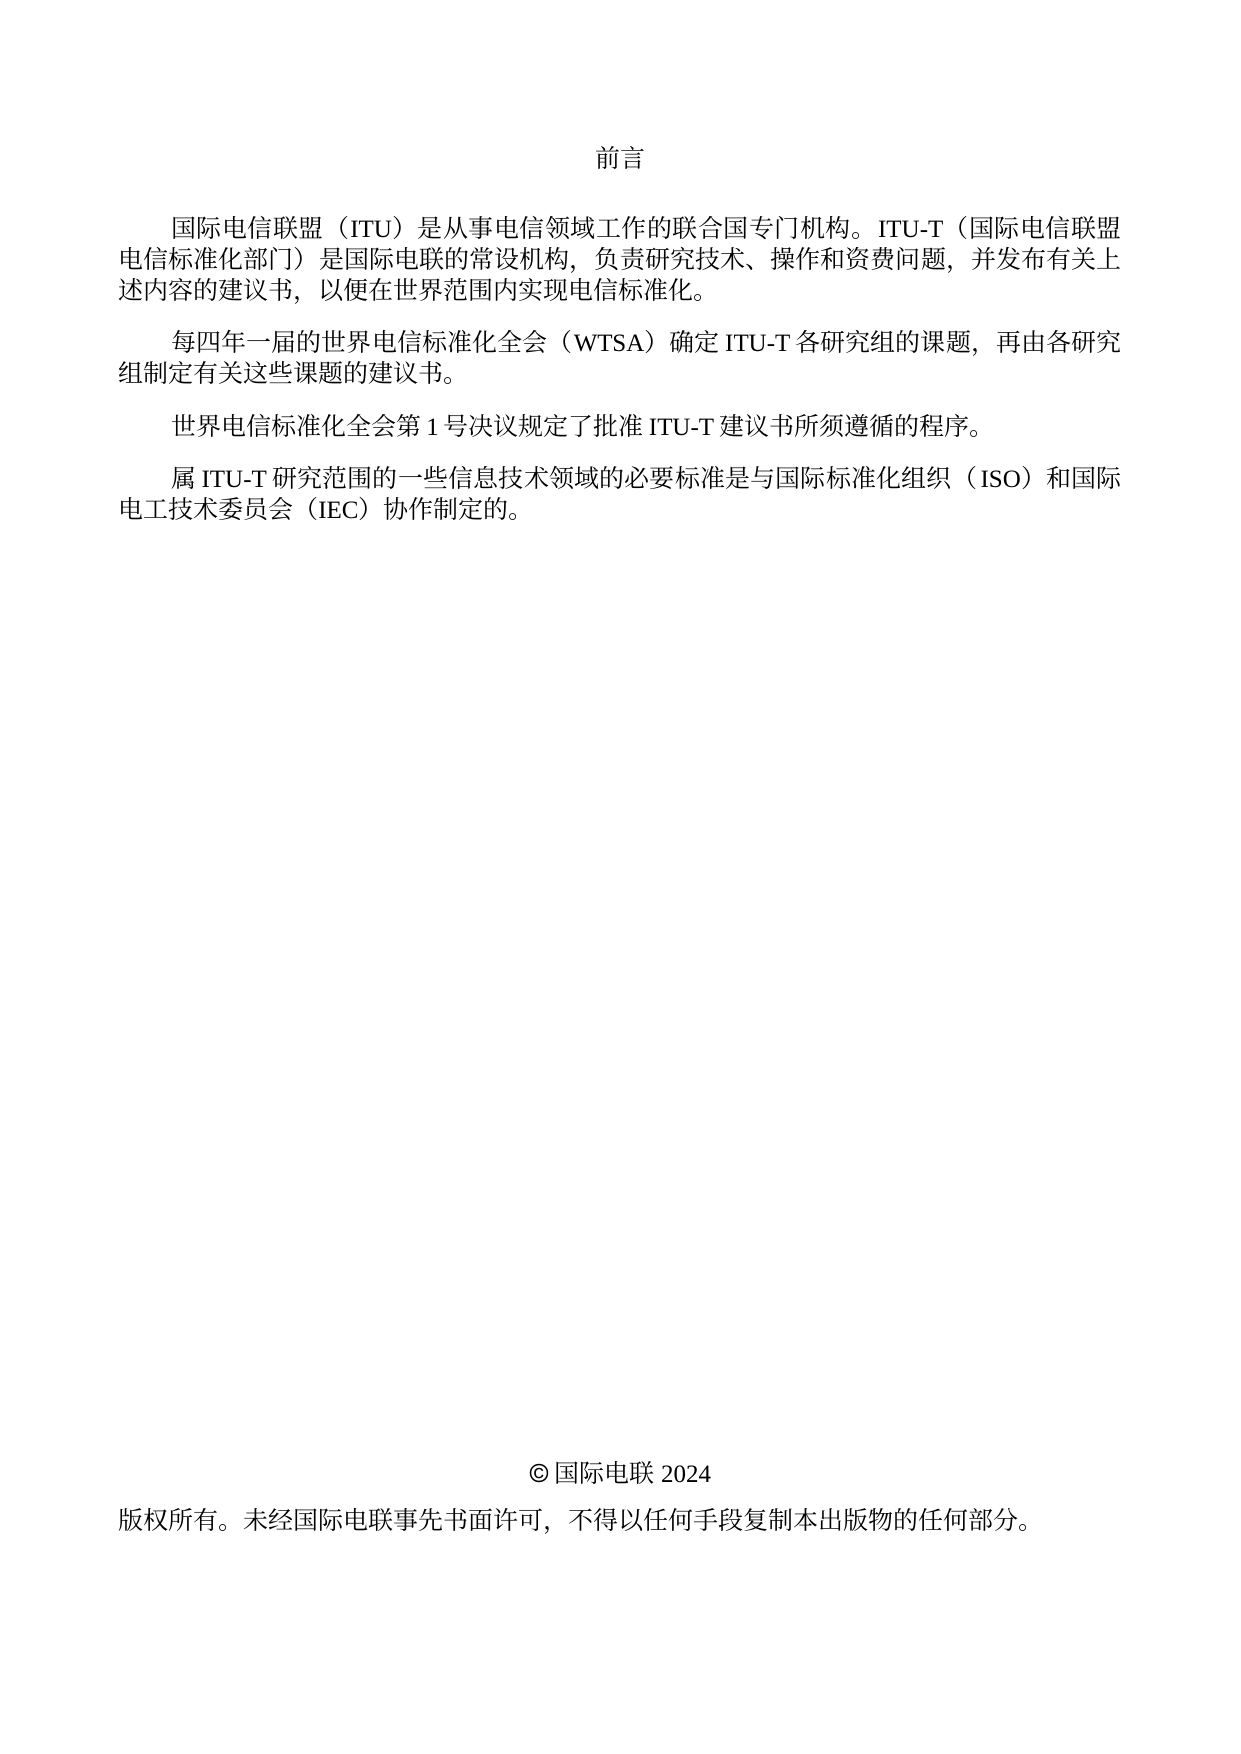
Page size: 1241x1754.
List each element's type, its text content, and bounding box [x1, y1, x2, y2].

text 世界电信标准化全会第1号决议规定了批准ITU-T建议书所须遵循的程序。 [118, 410, 1122, 441]
text 国际电信联盟（ITU）是从事电信领域工作的联合国专门机构。ITU-T（国际电信联盟电信标准化部门）是国际电联的常设机构，负责研究技术、操作和资费问题，并发布有关上述内容的建议书，以便在世界范围内实现电信标准化。 [118, 212, 1122, 306]
text 每四年一届的世界电信标准化全会（WTSA）确定ITU-T各研究组的课题，再由各研究组制定有关这些课题的建议书。 [118, 327, 1122, 389]
text 前言 [118, 138, 1122, 174]
text 属ITU-T研究范围的一些信息技术领域的必要标准是与国际标准化组织（ISO）和国际电工技术委员会（IEC）协作制定的。 [118, 462, 1122, 524]
text 版权所有。未经国际电联事先书面许可，不得以任何手段复制本出版物的任何部分。 [118, 1506, 1122, 1535]
text 国际电联 2024 [118, 1453, 1122, 1489]
